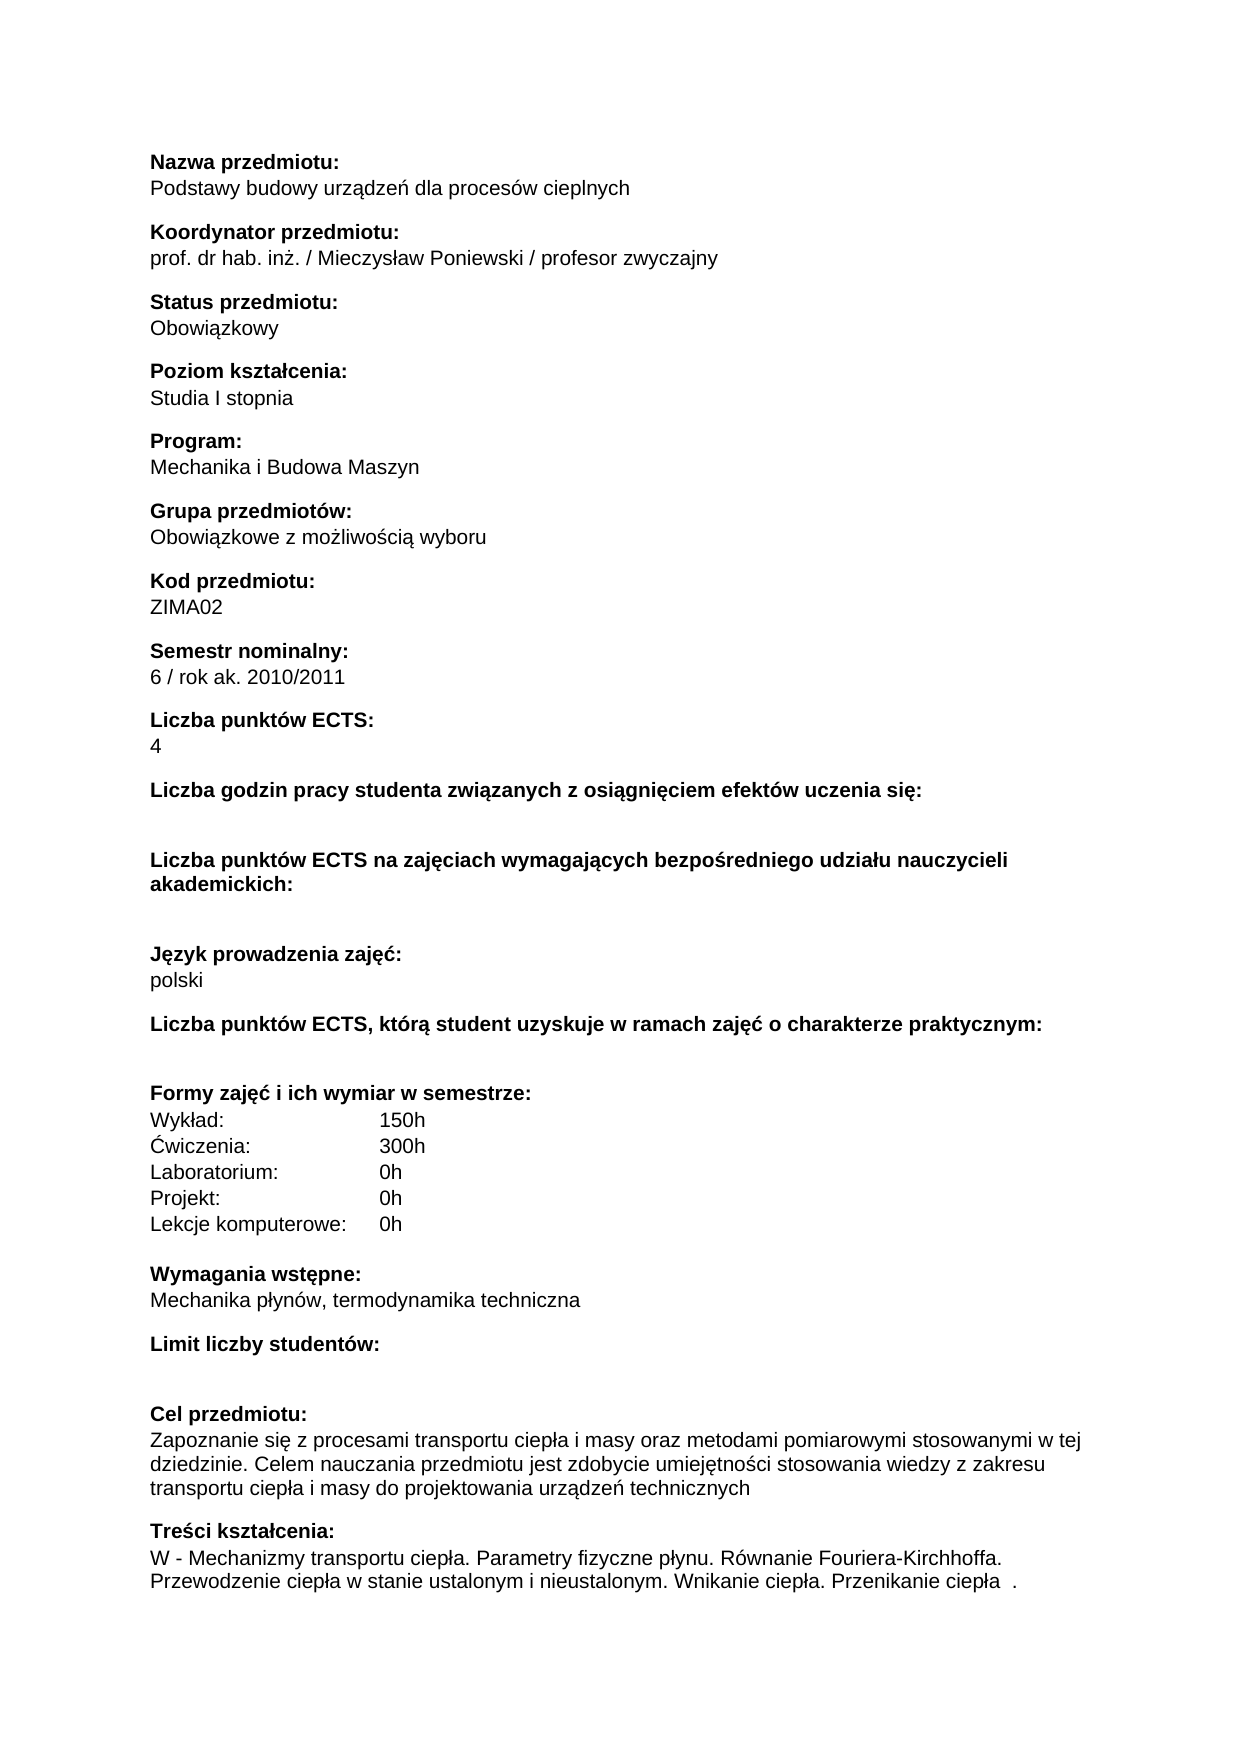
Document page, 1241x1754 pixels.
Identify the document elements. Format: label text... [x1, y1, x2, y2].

text Mechanika i Budowa Maszyn [150, 455, 1090, 479]
text Obowiązkowy [150, 316, 1090, 339]
text Limit liczby studentów: [150, 1332, 1090, 1356]
text Język prowadzenia zajęć: [150, 942, 1090, 966]
text Semestr nominalny: [150, 638, 1090, 662]
text 6 / rok ak. 2010/2011 [150, 664, 1090, 688]
text Liczba punktów ECTS: [150, 708, 1090, 732]
text polski [150, 968, 1090, 992]
text Poziom kształcenia: [150, 359, 1090, 383]
text Liczba godzin pracy studenta związanych z osiągnięciem efektów uczenia się: [150, 778, 1090, 802]
text Kod przedmiotu: [150, 569, 1090, 593]
text Koordynator przedmiotu: [150, 220, 1090, 244]
text Zapoznanie się z procesami transportu ciepła i masy oraz metodami pomiarowymi stosowanymi w tej dziedzinie. Celem nauczania przedmiotu jest zdobycie umiejętności stosowania wiedzy z zakresu transportu ciepła i masy do projektowania urządzeń technicznych [150, 1428, 1090, 1499]
table_cell Projekt: [140, 1186, 367, 1210]
text Podstawy budowy urządzeń dla procesów cieplnych [150, 176, 1090, 200]
text 4 [150, 734, 1090, 758]
text Cel przedmiotu: [150, 1402, 1090, 1426]
text Mechanika płynów, termodynamika techniczna [150, 1288, 1090, 1312]
table_cell Lekcje komputerowe: [140, 1212, 367, 1236]
text Obowiązkowe z możliwością wyboru [150, 525, 1090, 549]
table_cell 0h [369, 1210, 597, 1236]
text Wymagania wstępne: [150, 1262, 1090, 1286]
table_cell 0h [369, 1158, 597, 1184]
text Grupa przedmiotów: [150, 499, 1090, 523]
text Status przedmiotu: [150, 289, 1090, 313]
table_cell Ćwiczenia: [140, 1134, 367, 1158]
table_header 150h [369, 1108, 597, 1132]
text Studia I stopnia [150, 385, 1090, 409]
text Formy zajęć i ich wymiar w semestrze: [150, 1081, 1090, 1105]
text Treści kształcenia: [150, 1519, 1090, 1543]
table_header Wykład: [140, 1108, 367, 1132]
text Liczba punktów ECTS na zajęciach wymagających bezpośredniego udziału nauczycieli akademickich: [150, 848, 1090, 896]
text Program: [150, 429, 1090, 453]
table_cell Laboratorium: [140, 1160, 367, 1184]
text Liczba punktów ECTS, którą student uzyskuje w ramach zajęć o charakterze praktycznym: [150, 1011, 1090, 1035]
table_cell 300h [369, 1132, 597, 1158]
text Nazwa przedmiotu: [150, 150, 1090, 174]
table_cell 0h [369, 1184, 597, 1210]
text ZIMA02 [150, 595, 1090, 619]
text prof. dr hab. inż. / Mieczysław Poniewski / profesor zwyczajny [150, 246, 1090, 270]
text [150, 1545, 1090, 1593]
